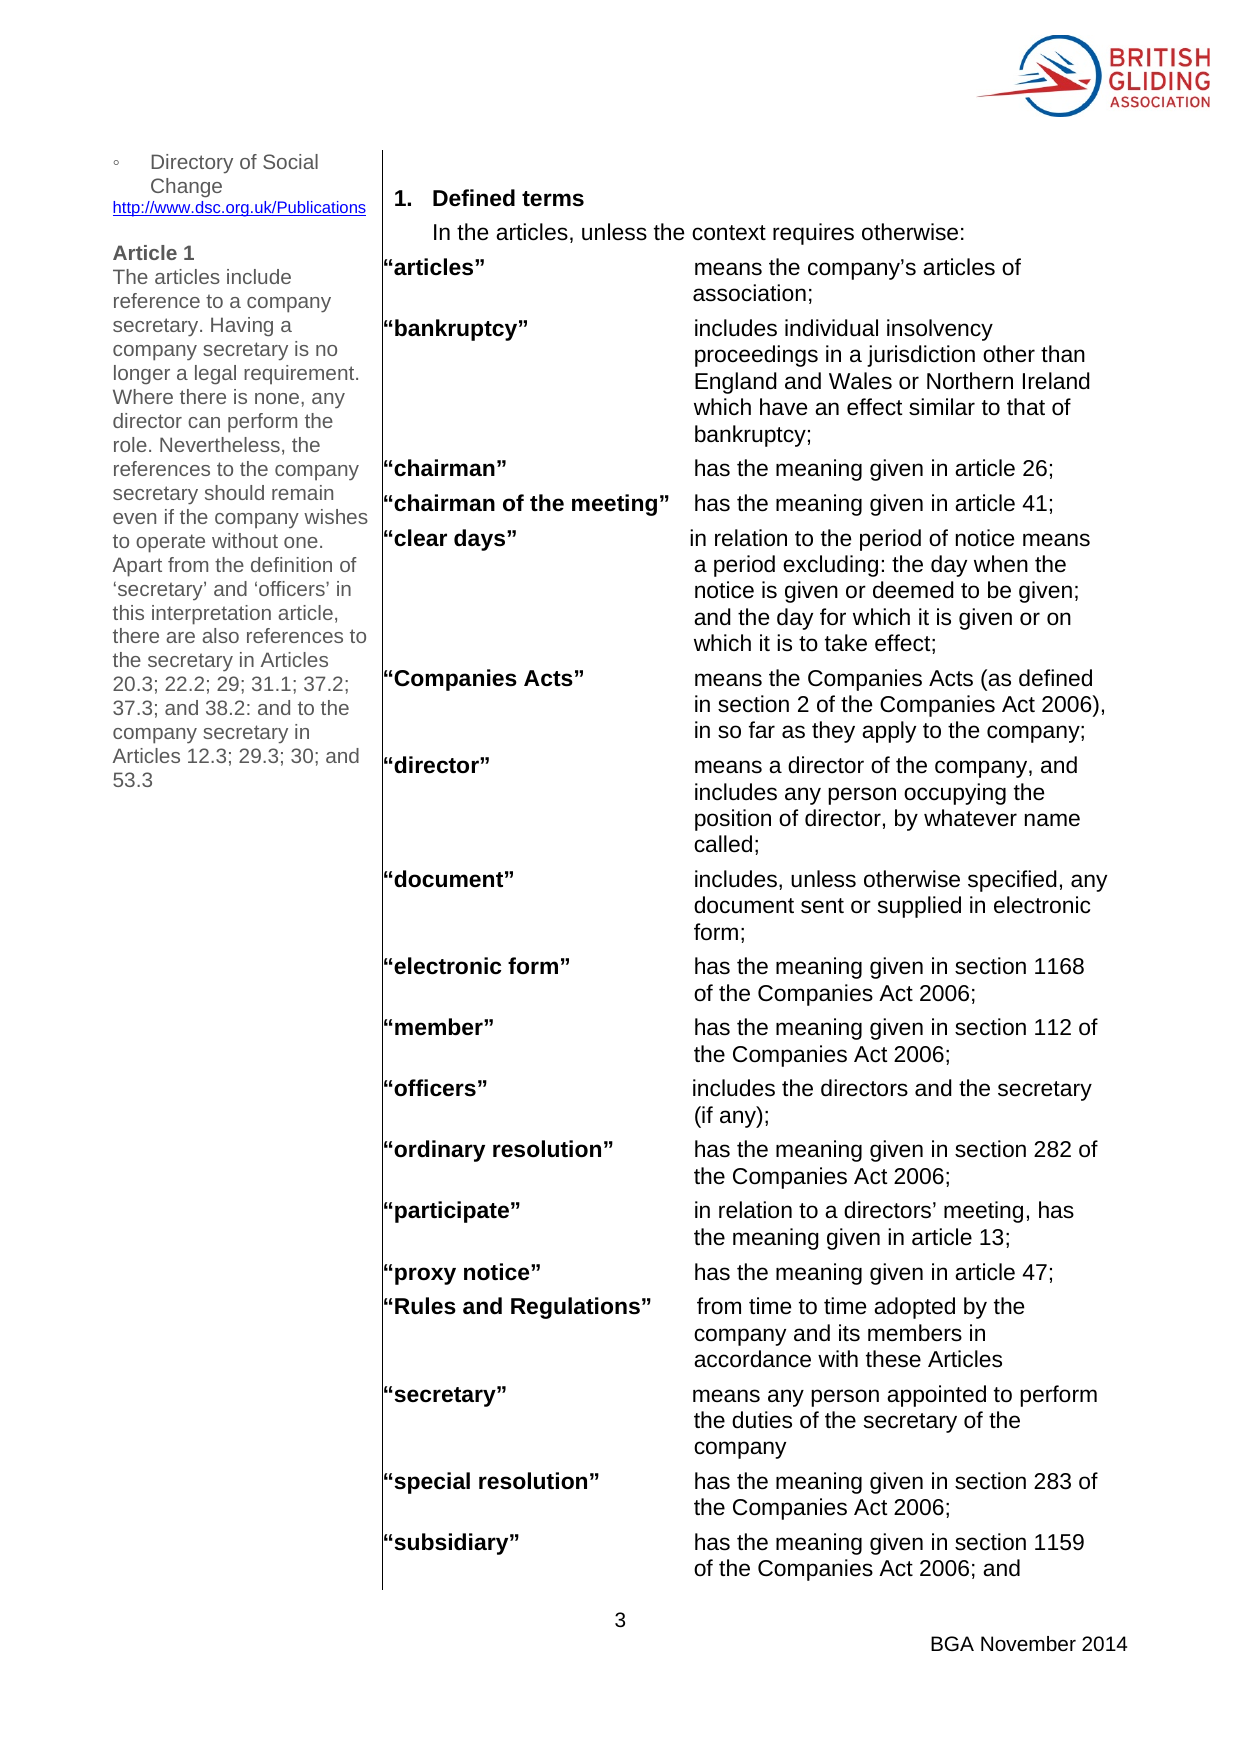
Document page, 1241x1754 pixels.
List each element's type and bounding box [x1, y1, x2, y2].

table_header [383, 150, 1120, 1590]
picture [976, 35, 1210, 117]
table_header [101, 150, 382, 1590]
